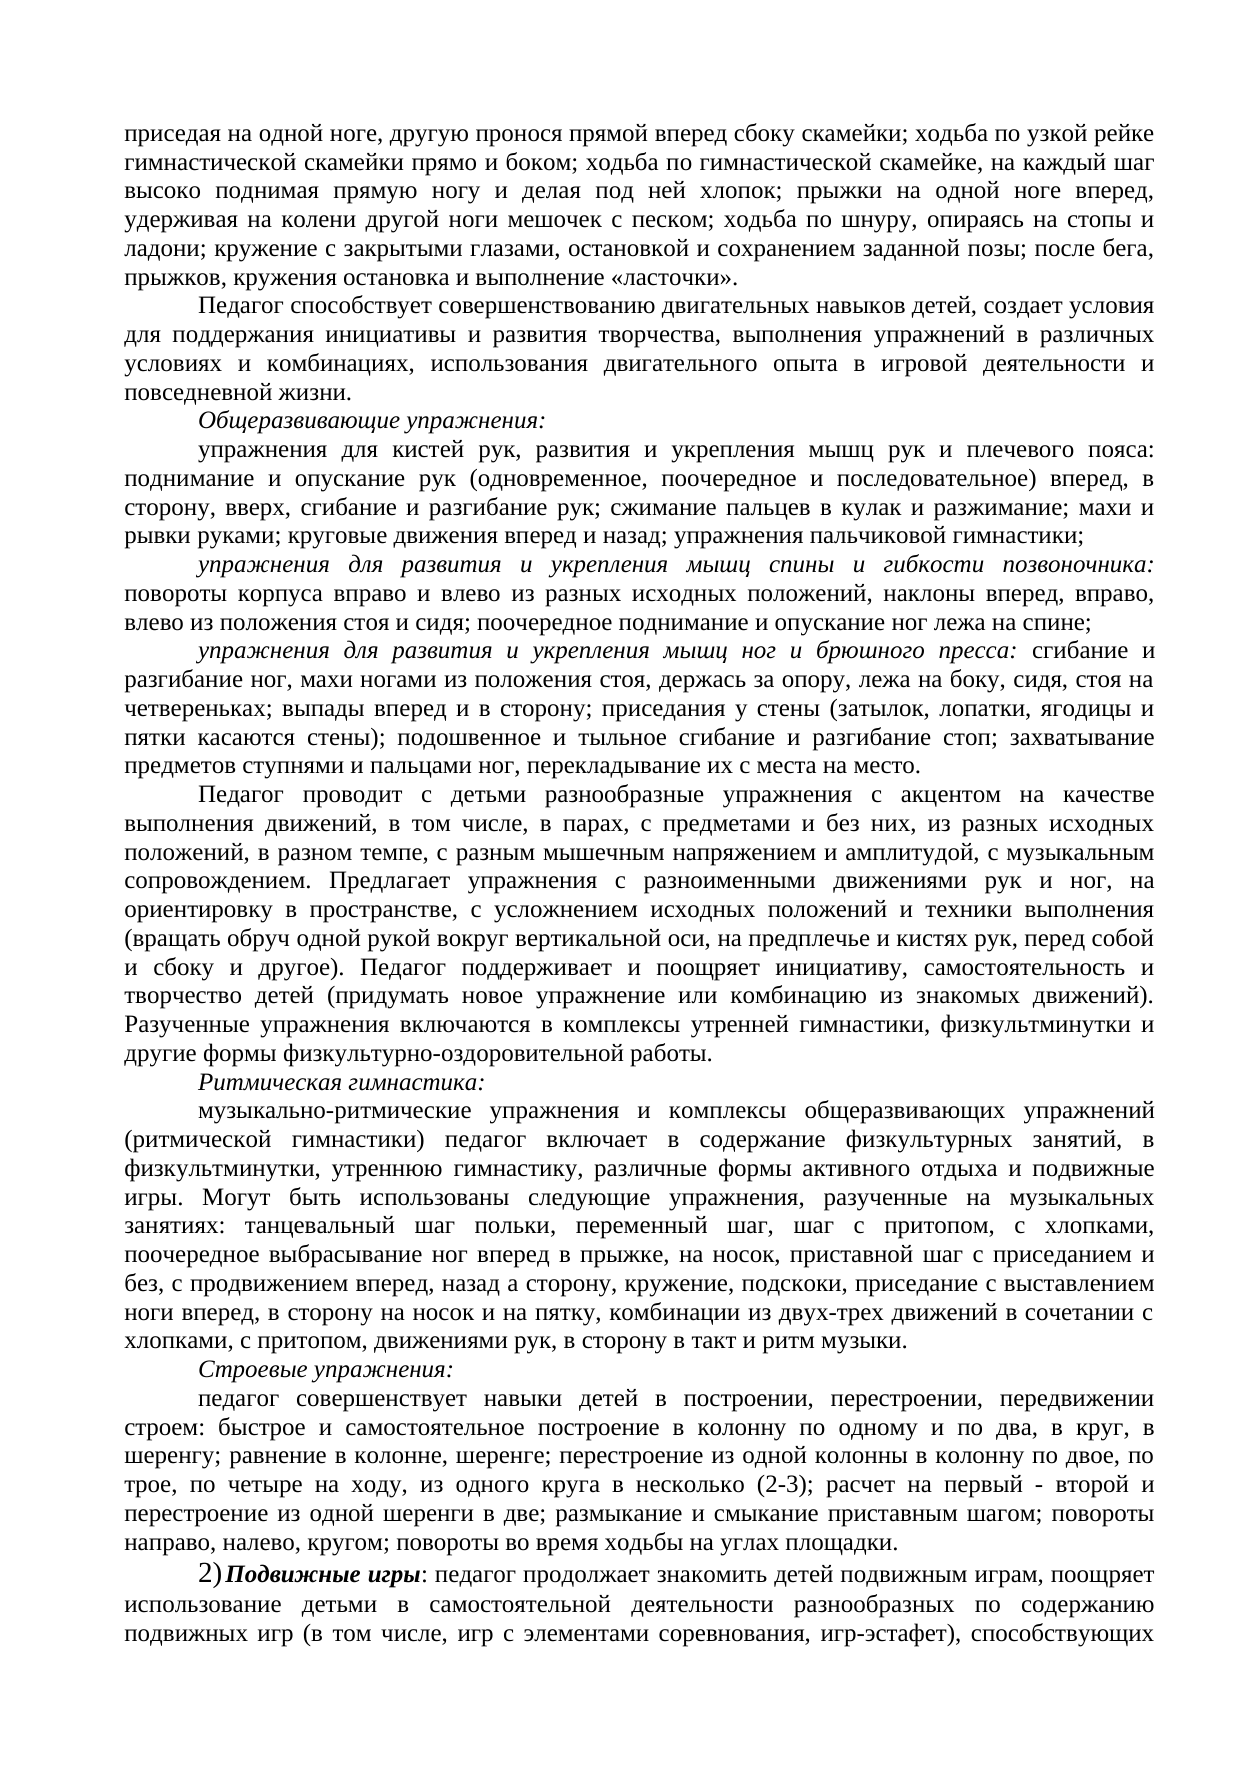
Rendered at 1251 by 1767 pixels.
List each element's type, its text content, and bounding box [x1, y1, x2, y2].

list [124, 1556, 1155, 1647]
text музыкально-ритмические упражнения и комплексы общеразвивающих упражнений (ритмической гимнастики) педагог включает в содержание физкультурных занятий, в физкультминутки, утреннюю гимнастику, различные формы активного отдыха и подвижные игры. Могут быть использованы следующие упражнения, разученные на музыкальных занятиях: танцевальный шаг польки, переменный шаг, шаг с притопом, с хлопками, поочередное выбрасывание ног вперед в прыжке, на носок, приставной шаг с приседанием и без, с продвижением вперед, назад а сторону, кружение, подскоки, приседание с выставлением ноги вперед, в сторону на носок и на пятку, комбинации из двух-трех движений в сочетании с хлопками, с притопом, движениями рук, в сторону в такт и ритм музыки. [124, 1096, 1155, 1354]
text упражнения для кистей рук, развития и укрепления мышц рук и плечевого пояса: поднимание и опускание рук (одновременное, поочередное и последовательное) вперед, в сторону, вверх, сгибание и разгибание рук; сжимание пальцев в кулак и разжимание; махи и рывки руками; круговые движения вперед и назад; упражнения пальчиковой гимнастики; [124, 434, 1155, 549]
text упражнения для развития и укрепления мышц спины и гибкости позвоночника: повороты корпуса вправо и влево из разных исходных положений, наклоны вперед, вправо, влево из положения стоя и сидя; поочередное поднимание и опускание ног лежа на спине; [124, 549, 1155, 636]
text Строевые упражнения: [124, 1354, 1155, 1383]
text Педагог проводит с детьми разнообразные упражнения с акцентом на качестве выполнения движений, в том числе, в парах, с предметами и без них, из разных исходных положений, в разном темпе, с разным мышечным напряжением и амплитудой, с музыкальным сопровождением. Предлагает упражнения с разноименными движениями рук и ног, на ориентировку в пространстве, с усложнением исходных положений и техники выполнения (вращать обруч одной рукой вокруг вертикальной оси, на предплечье и кистях рук, перед собой и сбоку и другое). Педагог поддерживает и поощряет инициативу, самостоятельность и творчество детей (придумать новое упражнение или комбинацию из знакомых движений). Разученные упражнения включаются в комплексы утренней гимнастики, физкультминутки и другие формы физкультурно-оздоровительной работы. [124, 779, 1155, 1067]
text Педагог способствует совершенствованию двигательных навыков детей, создает условия для поддержания инициативы и развития творчества, выполнения упражнений в различных условиях и комбинациях, использования двигательного опыта в игровой деятельности и повседневной жизни. [124, 291, 1155, 406]
text упражнения для развития и укрепления мышц ног и брюшного пресса: сгибание и разгибание ног, махи ногами из положения стоя, держась за опору, лежа на боку, сидя, стоя на четвереньках; выпады вперед и в сторону; приседания у стены (затылок, лопатки, ягодицы и пятки касаются стены); подошвенное и тыльное сгибание и разгибание стоп; захватывание предметов ступнями и пальцами ног, перекладывание их с места на место. [124, 636, 1155, 779]
text педагог совершенствует навыки детей в построении, перестроении, передвижении строем: быстрое и самостоятельное построение в колонну по одному и по два, в круг, в шеренгу; равнение в колонне, шеренге; перестроение из одной колонны в колонну по двое, по трое, по четыре на ходу, из одного круга в несколько (2-3); расчет на первый - второй и перестроение из одной шеренги в две; размыкание и смыкание приставным шагом; повороты направо, налево, кругом; повороты во время ходьбы на углах площадки. [124, 1383, 1155, 1556]
text Ритмическая гимнастика: [124, 1067, 1155, 1096]
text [124, 118, 1155, 291]
text Общеразвивающие упражнения: [124, 406, 1155, 434]
